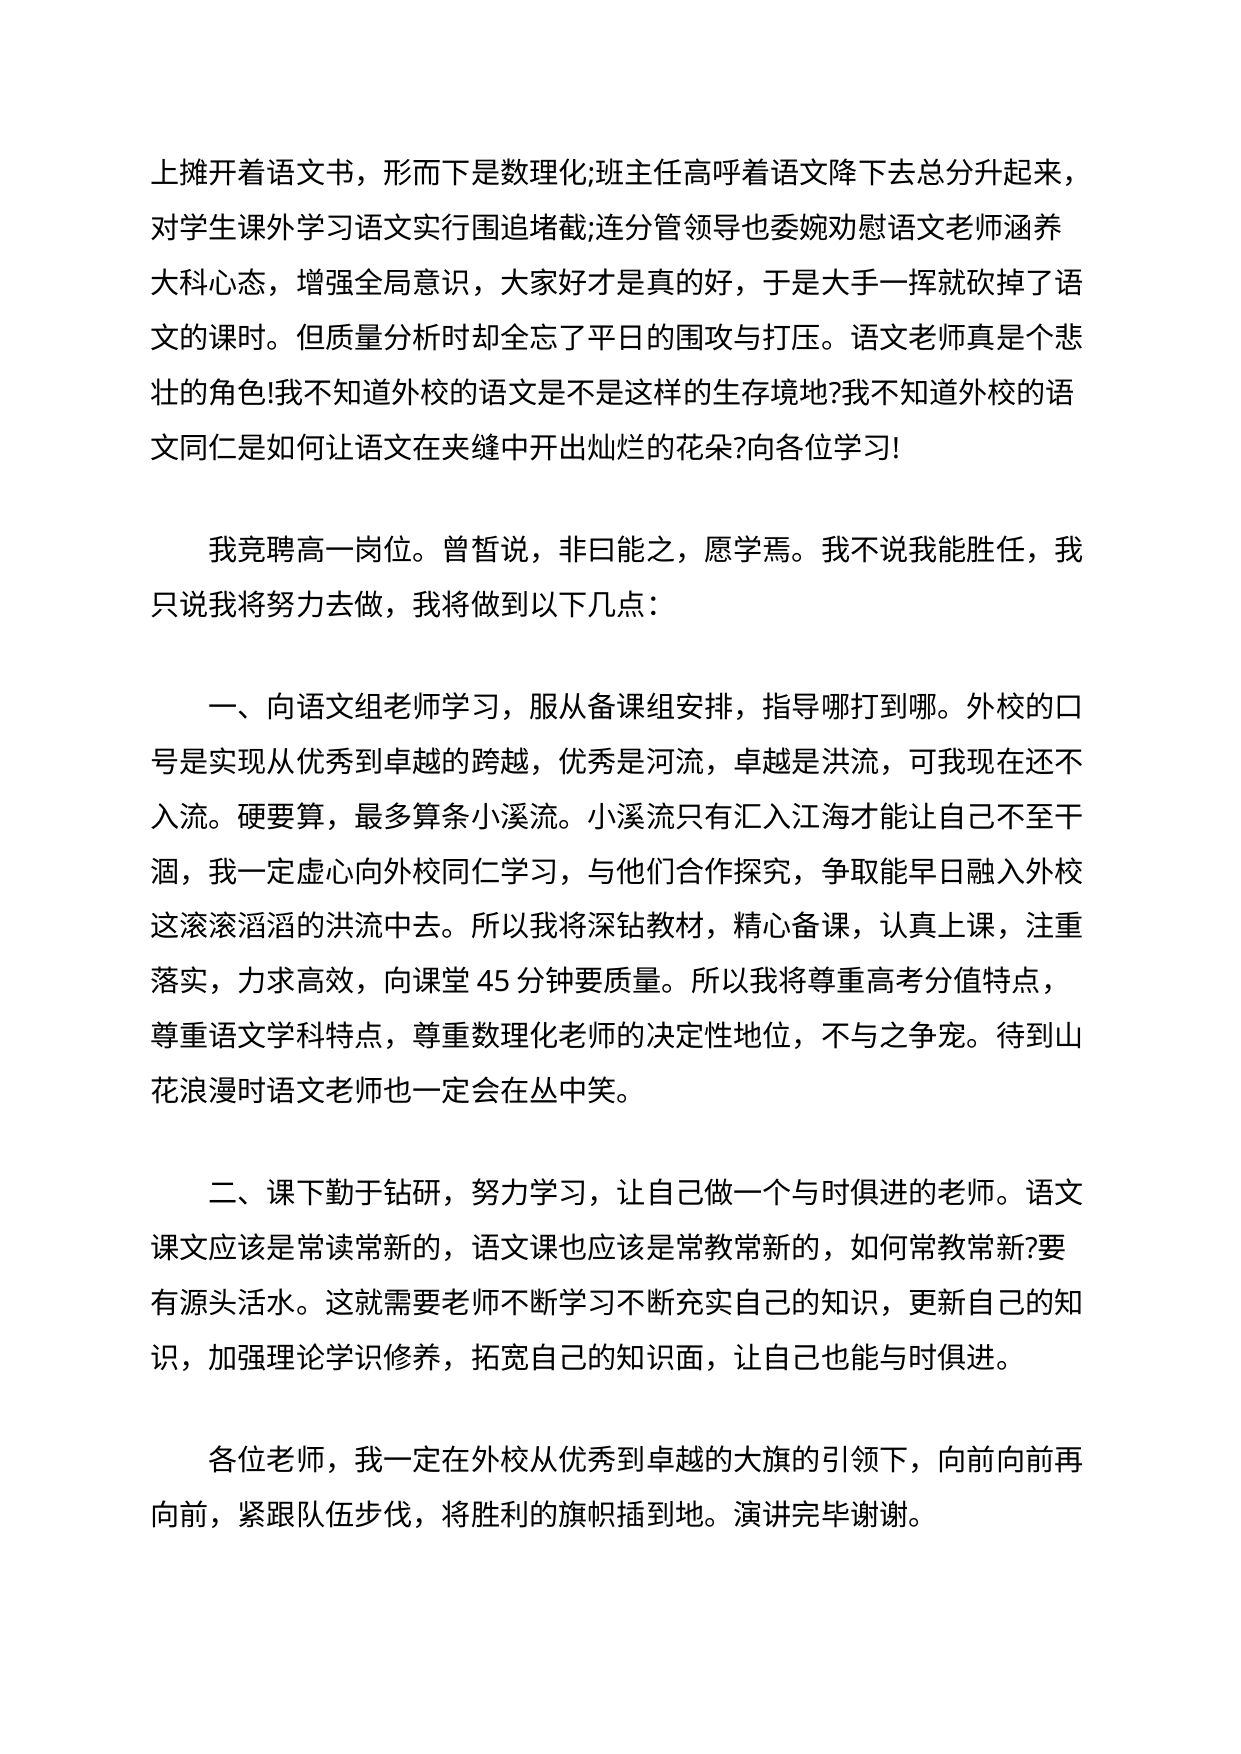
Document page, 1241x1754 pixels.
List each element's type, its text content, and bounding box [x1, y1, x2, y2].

text 一、向语文组老师学习，服从备课组安排，指导哪打到哪。外校的口号是实现从优秀到卓越的跨越，优秀是河流，卓越是洪流，可我现在还不入流。硬要算，最多算条小溪流。小溪流只有汇入江海才能让自己不至干涸，我一定虚心向外校同仁学习，与他们合作探究，争取能早日融入外校这滚滚滔滔的洪流中去。所以我将深钻教材，精心备课，认真上课，注重落实，力求高效，向课堂45分钟要质量。所以我将尊重高考分值特点，尊重语文学科特点，尊重数理化老师的决定性地位，不与之争宠。待到山花浪漫时语文老师也一定会在丛中笑。 [150, 683, 1090, 1110]
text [150, 150, 1090, 467]
text 二、课下勤于钻研，努力学习，让自己做一个与时俱进的老师。语文课文应该是常读常新的，语文课也应该是常教常新的，如何常教常新?要有源头活水。这就需要老师不断学习不断充实自己的知识，更新自己的知识，加强理论学识修养，拓宽自己的知识面，让自己也能与时俱进。 [150, 1169, 1090, 1377]
text 各位老师，我一定在外校从优秀到卓越的大旗的引领下，向前向前再向前，紧跟队伍步伐，将胜利的旗帜插到地。演讲完毕谢谢。 [150, 1436, 1090, 1533]
text 我竞聘高一岗位。曾皙说，非曰能之，愿学焉。我不说我能胜任，我只说我将努力去做，我将做到以下几点： [150, 527, 1090, 624]
